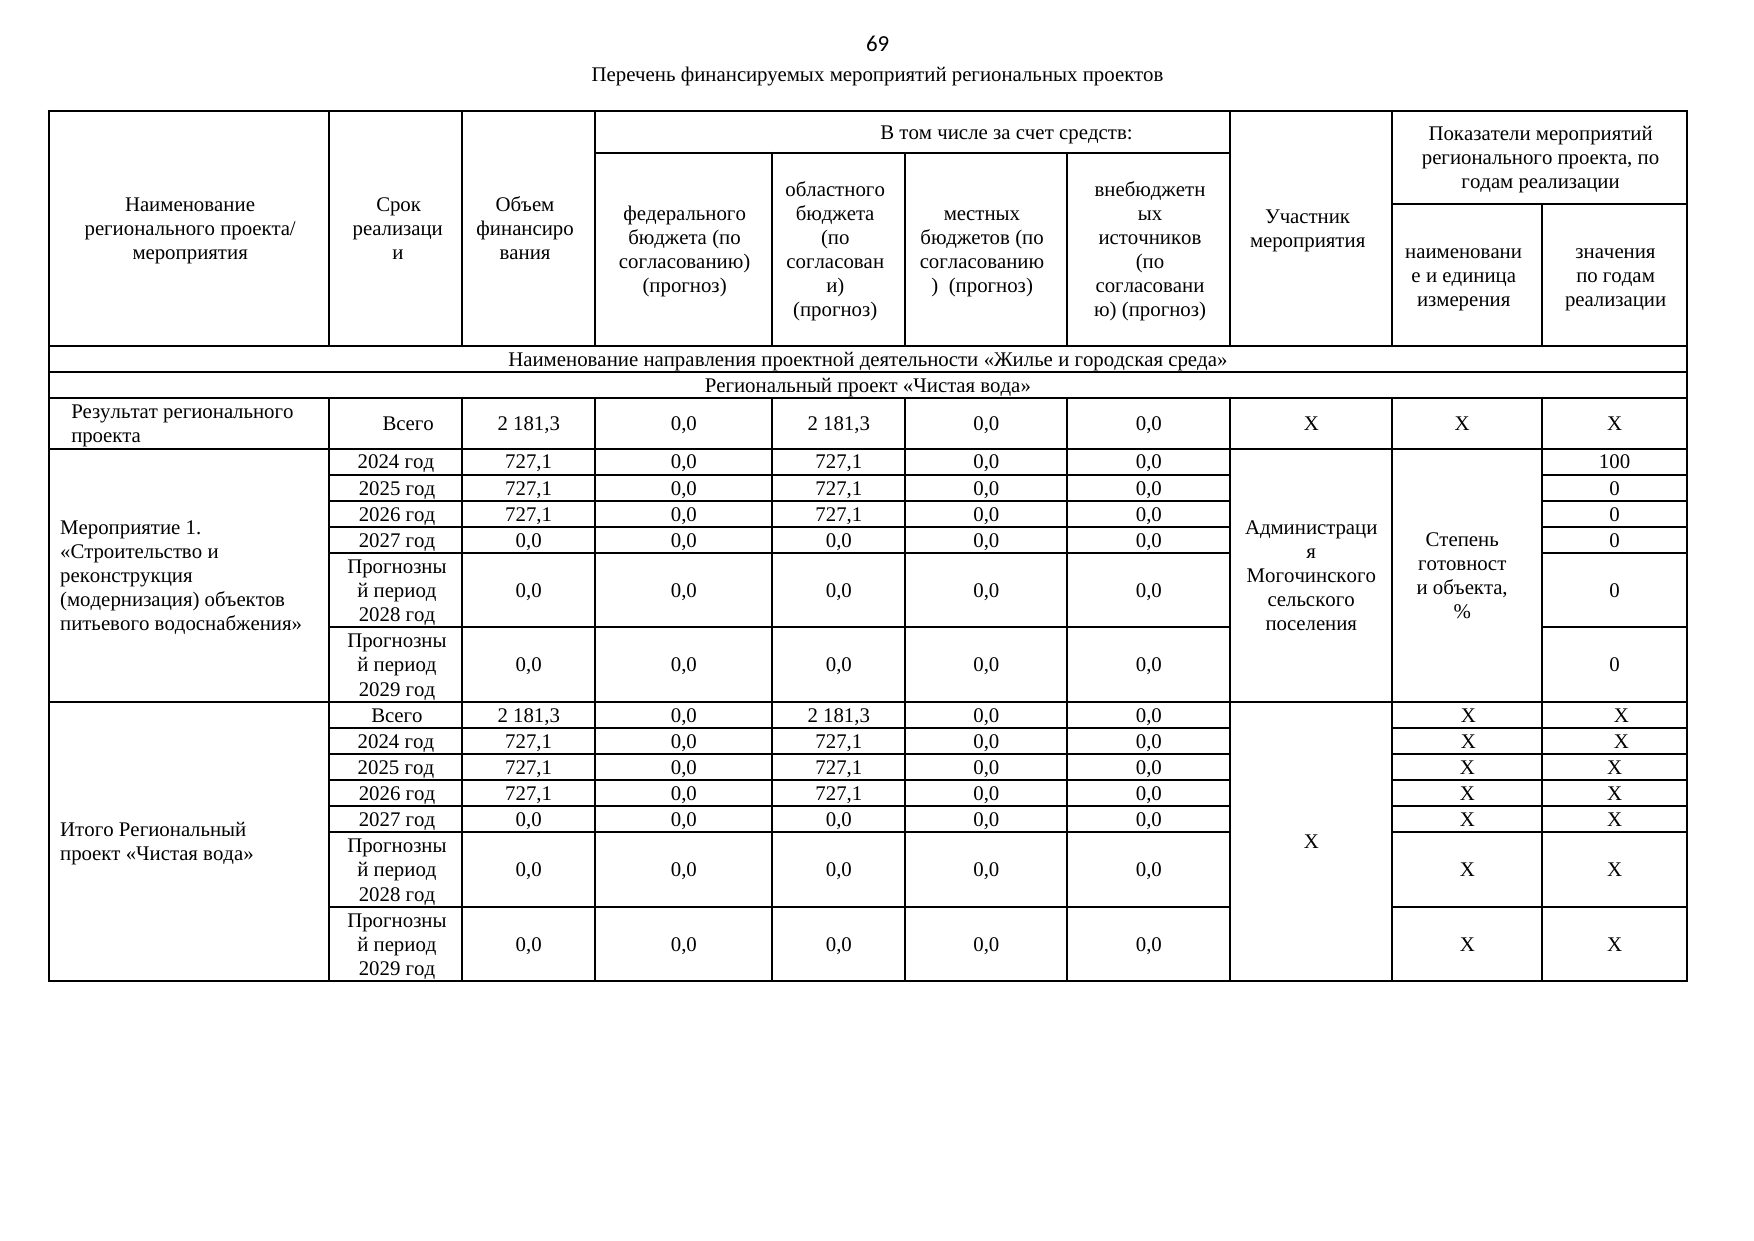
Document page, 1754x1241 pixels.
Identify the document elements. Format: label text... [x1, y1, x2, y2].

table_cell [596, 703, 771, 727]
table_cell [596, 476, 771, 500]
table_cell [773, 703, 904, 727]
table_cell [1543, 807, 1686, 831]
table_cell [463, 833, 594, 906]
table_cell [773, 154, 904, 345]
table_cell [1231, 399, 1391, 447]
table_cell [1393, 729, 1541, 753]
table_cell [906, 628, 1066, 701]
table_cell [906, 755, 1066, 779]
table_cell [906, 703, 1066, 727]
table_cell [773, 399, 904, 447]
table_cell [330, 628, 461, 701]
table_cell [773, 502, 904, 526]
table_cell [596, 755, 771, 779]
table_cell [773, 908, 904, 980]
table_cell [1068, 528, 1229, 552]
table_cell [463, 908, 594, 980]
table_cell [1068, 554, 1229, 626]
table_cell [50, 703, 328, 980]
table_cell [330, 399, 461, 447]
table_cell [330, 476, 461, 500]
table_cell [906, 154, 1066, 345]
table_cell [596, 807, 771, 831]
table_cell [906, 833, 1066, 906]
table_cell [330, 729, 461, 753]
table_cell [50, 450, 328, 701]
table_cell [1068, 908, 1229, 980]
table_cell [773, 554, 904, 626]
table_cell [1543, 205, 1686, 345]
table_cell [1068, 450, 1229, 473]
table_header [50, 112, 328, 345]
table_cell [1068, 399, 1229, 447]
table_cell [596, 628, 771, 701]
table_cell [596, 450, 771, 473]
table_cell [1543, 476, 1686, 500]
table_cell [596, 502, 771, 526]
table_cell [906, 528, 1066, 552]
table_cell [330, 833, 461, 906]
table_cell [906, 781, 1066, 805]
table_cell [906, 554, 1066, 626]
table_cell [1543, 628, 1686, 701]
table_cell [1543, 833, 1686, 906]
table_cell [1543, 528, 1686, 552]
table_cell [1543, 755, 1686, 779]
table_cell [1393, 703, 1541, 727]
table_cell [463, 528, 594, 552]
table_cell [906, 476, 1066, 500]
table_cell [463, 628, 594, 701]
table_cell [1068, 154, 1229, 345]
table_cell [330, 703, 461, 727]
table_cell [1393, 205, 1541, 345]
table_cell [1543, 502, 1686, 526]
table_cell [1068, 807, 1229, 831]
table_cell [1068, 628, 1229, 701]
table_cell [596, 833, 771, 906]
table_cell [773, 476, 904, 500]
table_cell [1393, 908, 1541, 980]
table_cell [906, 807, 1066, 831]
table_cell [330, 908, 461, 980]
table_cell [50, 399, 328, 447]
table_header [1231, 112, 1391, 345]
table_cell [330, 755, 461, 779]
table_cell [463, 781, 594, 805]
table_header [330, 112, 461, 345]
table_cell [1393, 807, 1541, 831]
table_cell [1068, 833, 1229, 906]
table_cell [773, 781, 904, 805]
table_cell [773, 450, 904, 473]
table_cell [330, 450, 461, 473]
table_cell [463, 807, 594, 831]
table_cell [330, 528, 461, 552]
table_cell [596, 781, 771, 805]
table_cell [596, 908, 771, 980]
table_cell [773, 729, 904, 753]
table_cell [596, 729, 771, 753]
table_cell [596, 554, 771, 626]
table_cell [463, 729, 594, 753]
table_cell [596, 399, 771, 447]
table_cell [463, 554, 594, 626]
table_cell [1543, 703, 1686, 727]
subtitle Перечень финансируемых мероприятий региональных проектов [31, 61, 1723, 86]
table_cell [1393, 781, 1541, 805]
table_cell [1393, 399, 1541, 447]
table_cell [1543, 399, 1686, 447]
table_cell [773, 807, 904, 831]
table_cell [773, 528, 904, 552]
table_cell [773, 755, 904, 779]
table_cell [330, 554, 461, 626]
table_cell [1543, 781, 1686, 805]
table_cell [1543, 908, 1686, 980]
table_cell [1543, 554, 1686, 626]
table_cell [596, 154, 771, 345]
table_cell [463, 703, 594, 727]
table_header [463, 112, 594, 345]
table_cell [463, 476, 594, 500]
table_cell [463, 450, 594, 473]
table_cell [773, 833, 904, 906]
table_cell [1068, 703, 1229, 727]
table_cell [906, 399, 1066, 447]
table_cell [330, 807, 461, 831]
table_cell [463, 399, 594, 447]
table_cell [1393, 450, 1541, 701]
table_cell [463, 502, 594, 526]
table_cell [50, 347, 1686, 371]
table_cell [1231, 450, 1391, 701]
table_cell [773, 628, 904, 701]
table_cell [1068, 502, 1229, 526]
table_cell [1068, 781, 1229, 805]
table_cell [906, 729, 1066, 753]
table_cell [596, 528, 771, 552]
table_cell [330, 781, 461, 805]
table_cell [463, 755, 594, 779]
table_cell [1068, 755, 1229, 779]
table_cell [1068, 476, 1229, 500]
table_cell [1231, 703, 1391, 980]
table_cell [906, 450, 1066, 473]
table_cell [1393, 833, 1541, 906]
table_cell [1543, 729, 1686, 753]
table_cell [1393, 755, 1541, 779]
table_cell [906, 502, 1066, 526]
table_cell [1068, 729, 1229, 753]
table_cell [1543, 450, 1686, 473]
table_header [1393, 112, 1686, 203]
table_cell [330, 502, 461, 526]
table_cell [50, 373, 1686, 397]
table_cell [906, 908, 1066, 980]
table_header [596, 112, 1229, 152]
